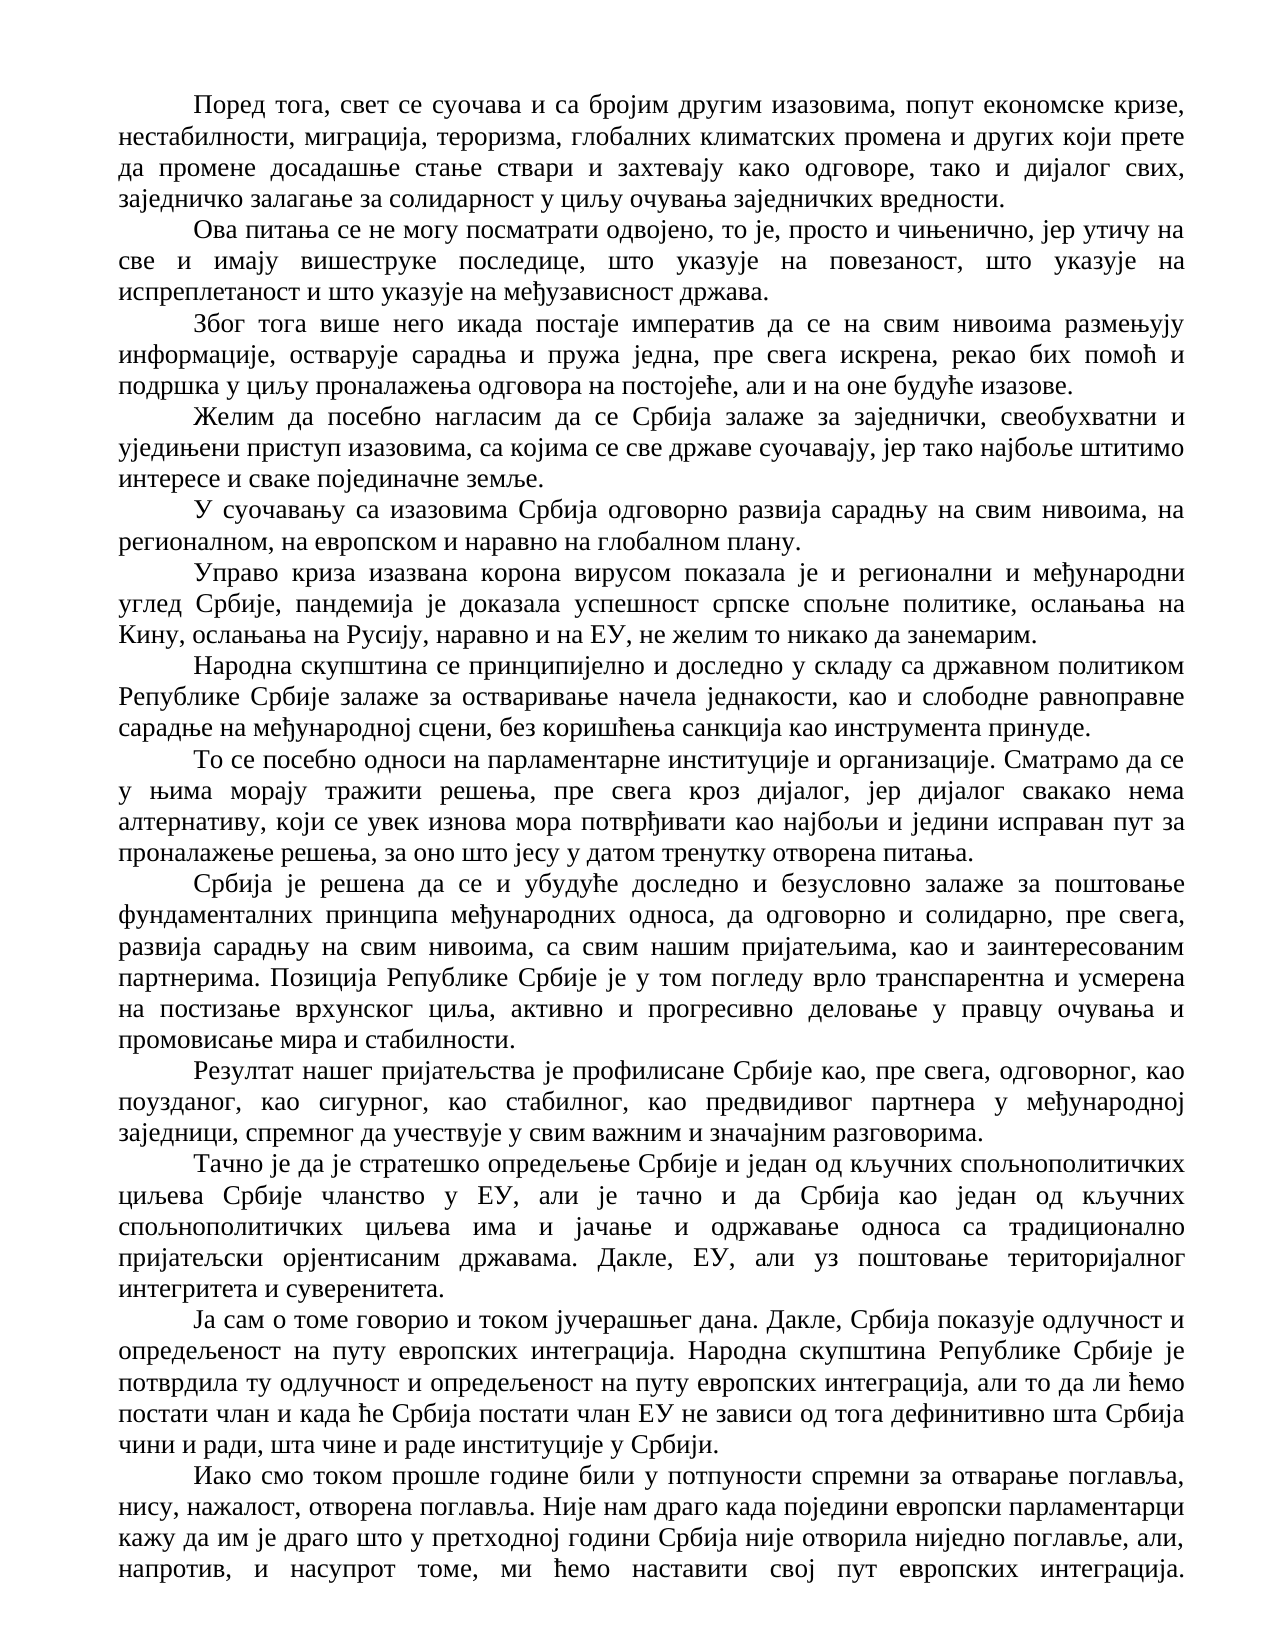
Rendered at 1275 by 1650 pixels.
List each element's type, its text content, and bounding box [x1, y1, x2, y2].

text Поред тога, свет се суочава и са бројим другим изазовима, попут економске кризе, нестабилности, миграција, тероризма, глобалних климатских промена и других који прете да промене досадашње стање ствари и захтевају како одговоре, тако и дијалог свих, заједничко залагање за солидарност у циљу очувања заједничких вредности. [118, 89, 1186, 213]
text Управо криза изазвана корона вирусом показала је и регионални и међународни углед Србије, пандемија је доказала успешност српске спољне политике, ослањања на Кину, ослањања на Русију, наравно и на ЕУ, не желим то никако да занемарим. [118, 556, 1186, 649]
text Због тога више него икада постаје императив да се на свим нивоима размењују информације, остварује сарадња и пружа једна, пре свега искрена, рекао бих помоћ и подршка у циљу проналажења одговора на постојеће, али и на оне будуће изазове. [118, 307, 1186, 400]
text У суочавању са изазовима Србија одговорно развија сарадњу на свим нивоима, на регионалном, на европском и наравно на глобалном плану. [118, 493, 1186, 556]
text То се посебно односи на парламентарне институције и организације. Сматрамо да се у њима морају тражити решења, пре свега кроз дијалог, јер дијалог свакако нема алтернативу, који се увек изнова мора потврђивати као најбољи и једини исправан пут за проналажење решења, за оно што јесу у датом тренутку отворена питања. [118, 743, 1186, 867]
text Резултат нашег пријатељства је профилисане Србије као, пре свега, одговорног, као поузданог, као сигурног, као стабилног, као предвидивог партнера у међународној заједници, спремног да учествује у свим важним и значајним разговорима. [118, 1054, 1186, 1148]
text Народна скупштина се принципијелно и доследно у складу са државном политиком Републике Србије залаже за остваривање начела једнакости, као и слободне равноправне сарадње на међународној сцени, без коришћења санкција као инструмента принуде. [118, 649, 1186, 743]
text Ја сам о томе говорио и током јучерашњег дана. Дакле, Србија показује одлучност и опредељеност на путу европских интеграција. Народна скупштина Републике Србије је потврдила ту одлучност и опредељеност на путу европских интеграција, али то да ли ћемо постати члан и када ће Србија постати члан ЕУ не зависи од тога дефинитивно шта Србија чини и ради, шта чине и раде институције у Србији. [118, 1303, 1186, 1459]
text Србија је решена да се и убудуће доследно и безусловно залаже за поштовање фундаменталних принципа међународних односа, да одговорно и солидарно, пре свега, развија сарадњу на свим нивоима, са свим нашим пријатељима, као и заинтересованим партнерима. Позиција Републике Србије је у том погледу врло транспарентна и усмерена на постизање врхунског циља, активно и прогресивно деловање у правцу очувања и промовисање мира и стабилности. [118, 867, 1186, 1054]
text Тачно је да је стратешко опредељење Србије и један од кључних спољнополитичких циљева Србије чланство у ЕУ, али је тачно и да Србија као један од кључних спољнополитичких циљева има и јачање и одржавање односа са традиционално пријатељски орјентисаним државама. Дакле, ЕУ, али уз поштовање територијалног интегритета и суверенитета. [118, 1148, 1186, 1303]
text Ова питања се не могу посматрати одвојено, то је, просто и чињенично, јер утичу на све и имају вишеструке последице, што указује на повезаност, што указује на испреплетаност и што указује на међузависност држава. [118, 213, 1186, 307]
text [118, 1459, 1186, 1584]
text Желим да посебно нагласим да се Србија залаже за заједнички, свеобухватни и уједињени приступ изазовима, са којима се све државе суочавају, јер тако најбоље штитимо интересе и сваке појединачне земље. [118, 400, 1186, 493]
